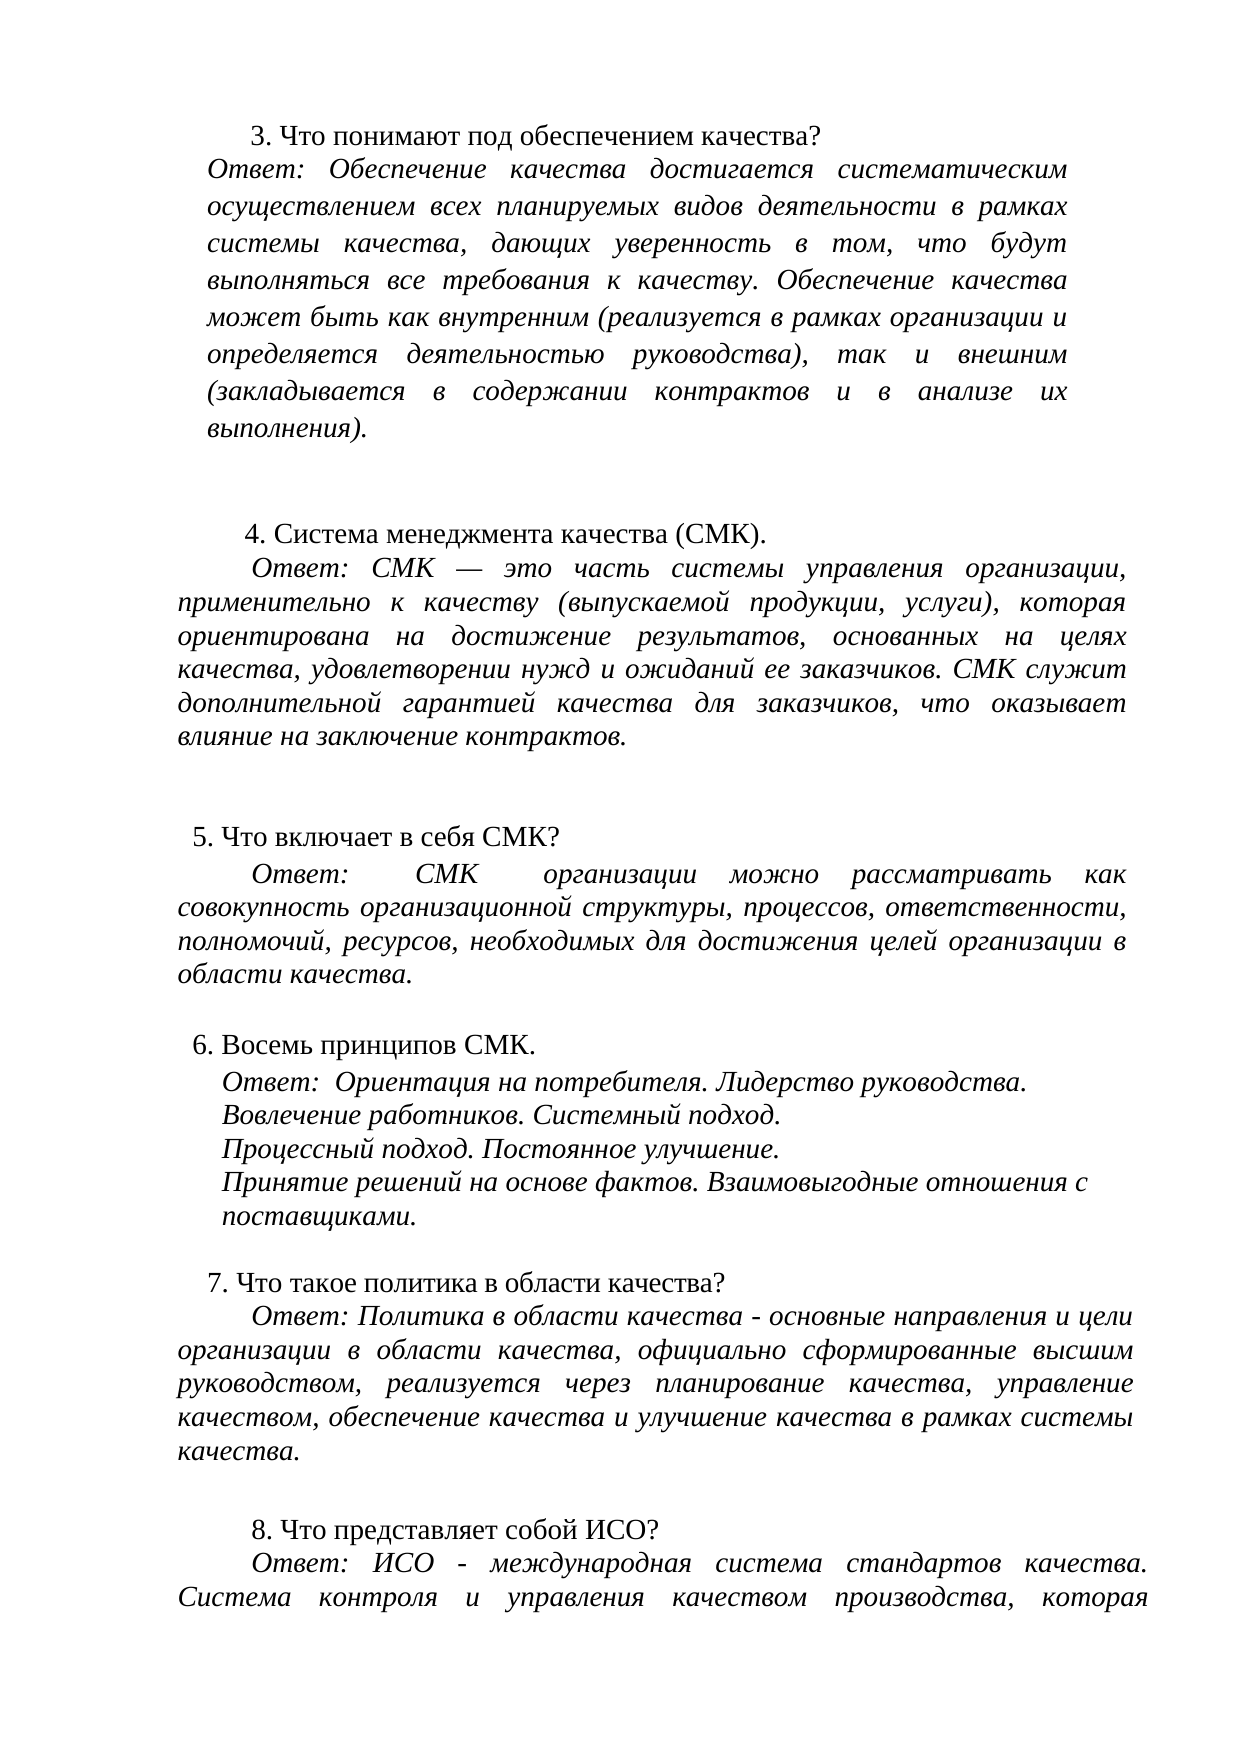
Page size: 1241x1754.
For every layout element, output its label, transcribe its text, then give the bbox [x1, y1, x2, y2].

list Ответ: Ориентация на потребителя. Лидерство руководства. Вовлечение работников. Системный подход. [222, 1064, 1152, 1131]
text Ответ: СМК — это часть системы управления организации, применительно к качеству (выпускаемой продукции, услуги), которая ориентирована на достижение результатов, основанных на целях качества, удовлетворении нужд и ожиданий ее заказчиков. СМК служит дополнительной гарантией качества для заказчиков, что оказывает влияние на заключение контрактов. [177, 551, 1129, 752]
list 4. Система менеджмента качества (СМК). [244, 517, 1152, 551]
text 8. Что представляет собой ИСО? [177, 1512, 1071, 1546]
text Ответ: СМК организации можно рассматривать как совокупность организационной структуры, процессов, ответственности, полномочий, ресурсов, необходимых для достижения целей организации в области качества. [177, 856, 1129, 990]
list Принятие решений на основе фактов. Взаимовыгодные отношения с поставщиками. [222, 1164, 1152, 1231]
text 7. Что такое политика в области качества? [207, 1265, 1071, 1298]
text 3. Что понимают под обеспечением качества? [177, 118, 1137, 152]
list Процессный подход. Постоянное улучшение. [222, 1131, 1152, 1164]
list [177, 1546, 1152, 1613]
text 6. Восемь принципов СМК. [192, 1027, 1135, 1060]
text Ответ: Политика в области качества - основные направления и цели организации в области качества, официально сформированные высшим руководством, реализуется через планирование качества, управление качеством, обеспечение качества и улучшение качества в рамках системы качества. [177, 1298, 1137, 1466]
text 5. Что включает в себя СМК? [192, 819, 1136, 852]
text Ответ: Обеспечение качества достигается систематическим осуществлением всех планируемых видов деятельности в рамках системы качества, дающих уверенность в том, что будут выполняться все требования к качеству. Обеспечение качества может быть как внутренним (реализуется в рамках организации и определяется деятельностью руководства), так и внешним (закладывается в содержании контрактов и в анализе их выполнения). [207, 152, 1071, 443]
